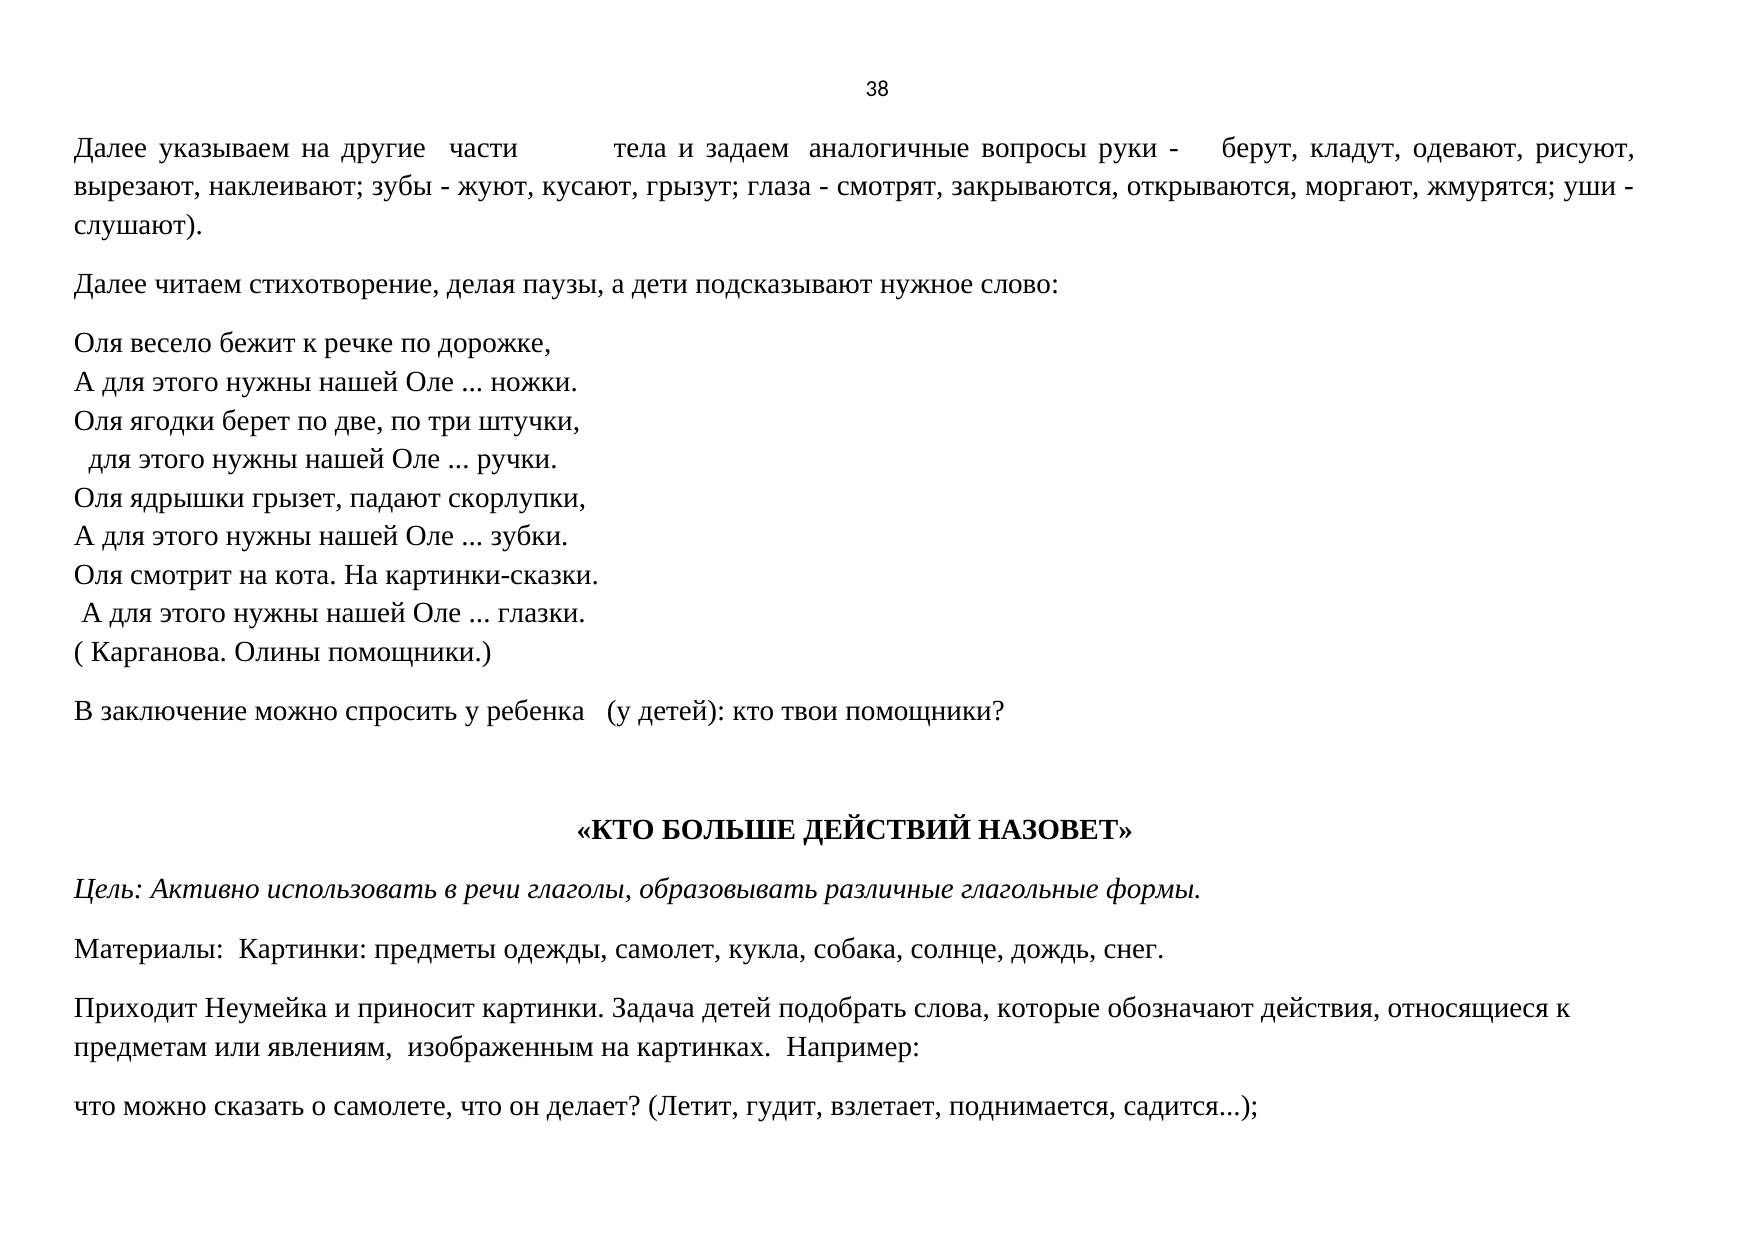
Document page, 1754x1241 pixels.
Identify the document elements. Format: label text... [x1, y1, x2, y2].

text В заключение можно спросить у ребенка (у детей): кто твои помощники? [74, 693, 1636, 727]
text Цель: Активно использовать в речи глаголы, образовывать различные глагольные формы. [74, 871, 1636, 905]
text «КТО БОЛЬШЕ ДЕЙСТВИЙ НАЗОВЕТ» [74, 812, 1636, 846]
text Оля весело бежит к речке по дорожке, [74, 326, 1636, 359]
text Далее читаем стихотворение, делая паузы, а дети подсказывают нужное слово: [74, 266, 1636, 300]
text ( Карганова. Олины помощники.) [74, 634, 1636, 667]
text А для этого нужны нашей Оле ... ножки. [74, 364, 1636, 398]
text Приходит Неумейка и приносит картинки. Задача детей подобрать слова, которые обозначают действия, относящиеся к предметам или явлениям, изображенным на картинках. Например: [74, 990, 1636, 1062]
text А для этого нужны нашей Оле ... зубки. [74, 518, 1636, 552]
text Оля ягодки берет по две, по три штучки, [74, 403, 1636, 436]
text Оля ядрышки грызет, падают скорлупки, [74, 480, 1636, 513]
text Далее указываем на другие части тела и задаем аналогичные вопросы руки - берут, кладут, одевают, рисуют, вырезают, наклеивают; зубы - жуют, кусают, грызут; глаза - смотрят, закрываются, открываются, моргают, жмурятся; уши - слушают). [74, 130, 1636, 240]
text что можно сказать о самолете, что он делает? (Летит, гудит, взлетает, поднимается, садится...); [74, 1088, 1636, 1122]
text Материалы: Картинки: предметы одежды, самолет, кукла, собака, солнце, дождь, снег. [74, 931, 1636, 964]
text А для этого нужны нашей Оле ... глазки. [74, 595, 1636, 629]
text для этого нужны нашей Оле ... ручки. [74, 441, 1636, 475]
text Оля смотрит на кота. На картинки-сказки. [74, 557, 1636, 590]
